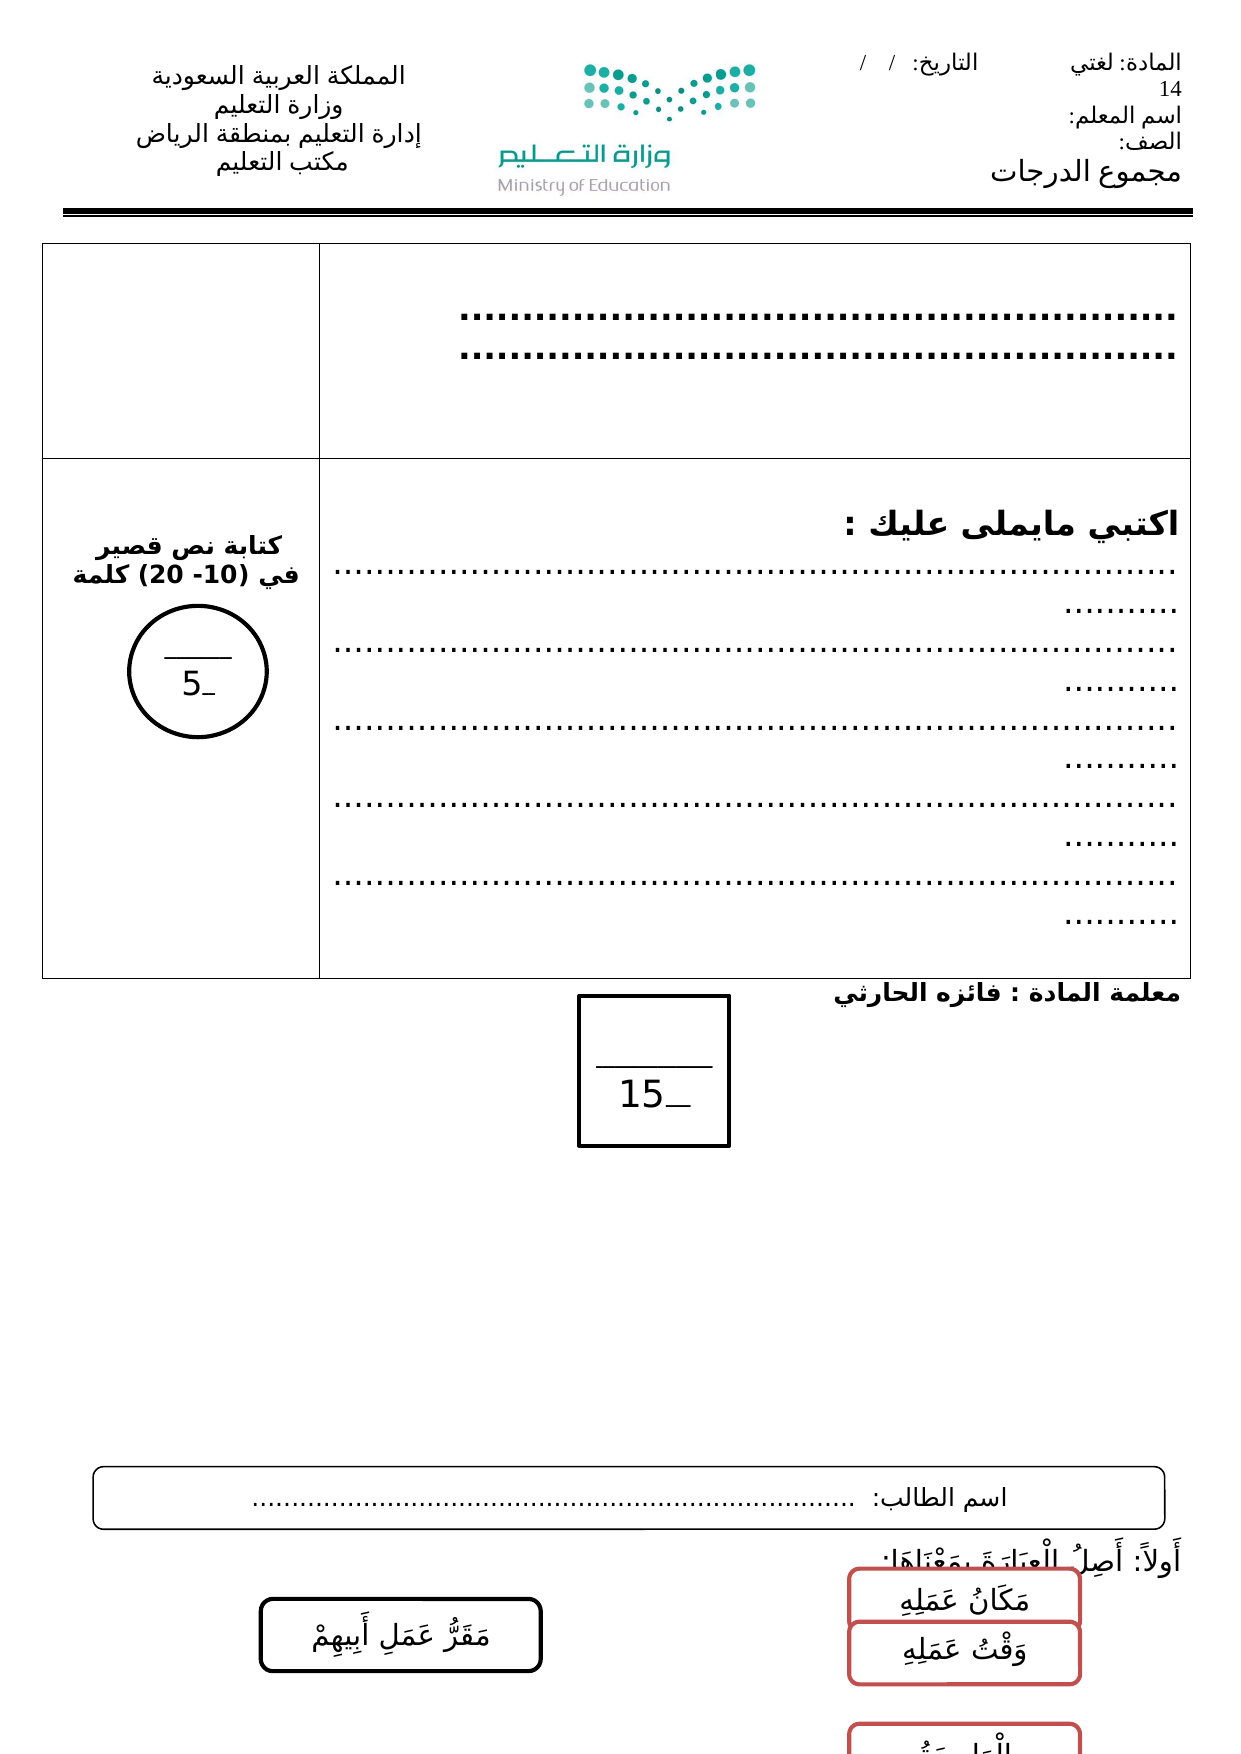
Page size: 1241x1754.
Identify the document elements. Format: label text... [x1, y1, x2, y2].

text معلمة المادة : فائزه الحارثي [75, 979, 1181, 1008]
picture [479, 29, 776, 208]
table_cell ب- مثلي لما يأتي ......................................................... ......................................................... [320, 244, 1190, 458]
table_cell كتابة نص قصير في (10- 20) كلمة [43, 459, 319, 977]
text أَولاً: أَصِلُ الْعِبَارَةَ بِمَعْنَاهَا: [75, 1544, 1181, 1578]
table_cell اكتبي مايملى عليك : ........................................................................................... ........................................................................................... ........................................................................................... ........................................................................................... ........................................................................................... [320, 459, 1190, 977]
